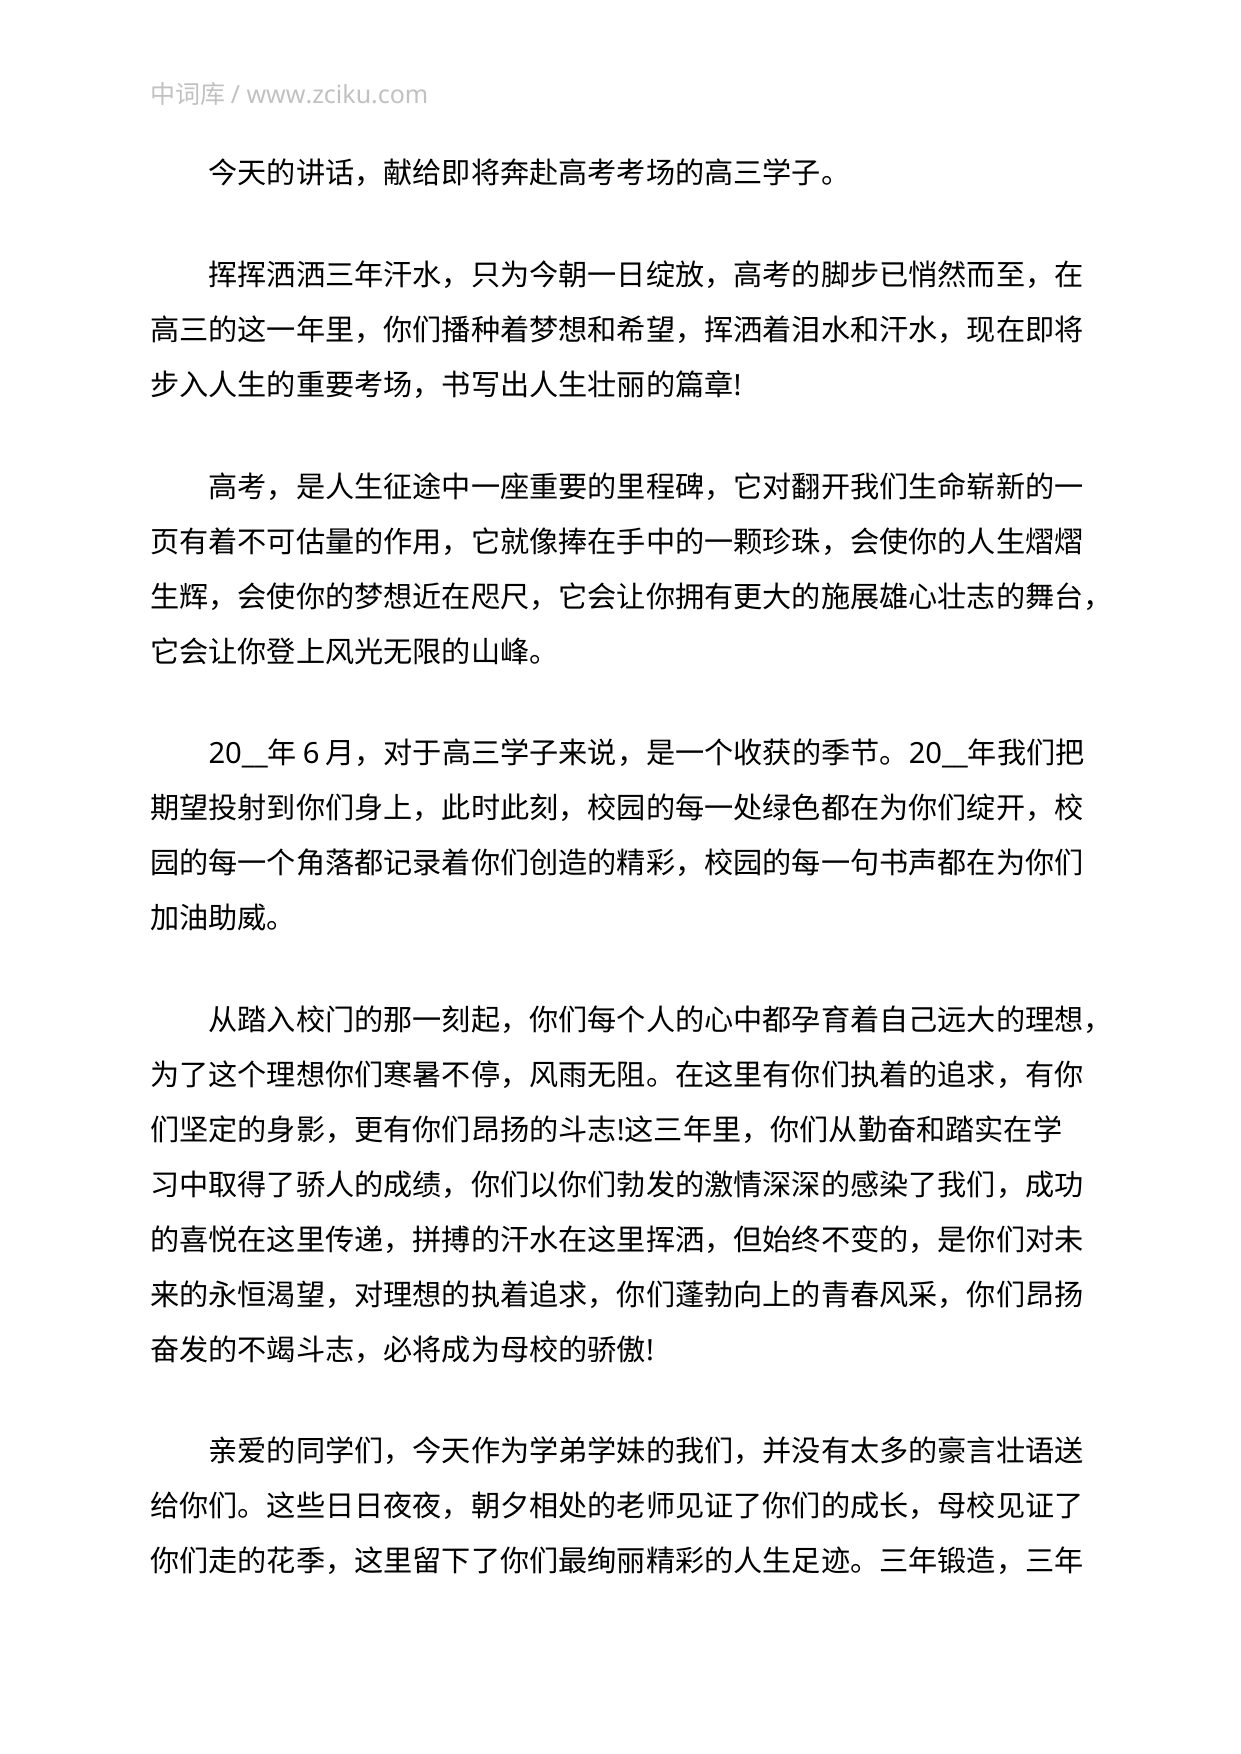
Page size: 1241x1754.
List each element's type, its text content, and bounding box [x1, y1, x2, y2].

text 高考，是人生征途中一座重要的里程碑，它对翻开我们生命崭新的一页有着不可估量的作用，它就像捧在手中的一颗珍珠，会使你的人生熠熠生辉，会使你的梦想近在咫尺，它会让你拥有更大的施展雄心壮志的舞台，它会让你登上风光无限的山峰。 [150, 463, 1090, 671]
text 挥挥洒洒三年汗水，只为今朝一日绽放，高考的脚步已悄然而至，在高三的这一年里，你们播种着梦想和希望，挥洒着泪水和汗水，现在即将步入人生的重要考场，书写出人生壮丽的篇章! [150, 252, 1090, 404]
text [150, 1428, 1090, 1580]
text 从踏入校门的那一刻起，你们每个人的心中都孕育着自己远大的理想，为了这个理想你们寒暑不停，风雨无阻。在这里有你们执着的追求，有你们坚定的身影，更有你们昂扬的斗志!这三年里，你们从勤奋和踏实在学习中取得了骄人的成绩，你们以你们勃发的激情深深的感染了我们，成功的喜悦在这里传递，拼搏的汗水在这里挥洒，但始终不变的，是你们对未来的永恒渴望，对理想的执着追求，你们蓬勃向上的青春风采，你们昂扬奋发的不竭斗志，必将成为母校的骄傲! [150, 997, 1090, 1368]
text 今天的讲话，献给即将奔赴高考考场的高三学子。 [150, 150, 1090, 192]
text 20__年6月，对于高三学子来说，是一个收获的季节。20__年我们把期望投射到你们身上，此时此刻，校园的每一处绿色都在为你们绽开，校园的每一个角落都记录着你们创造的精彩，校园的每一句书声都在为你们加油助威。 [150, 730, 1090, 937]
